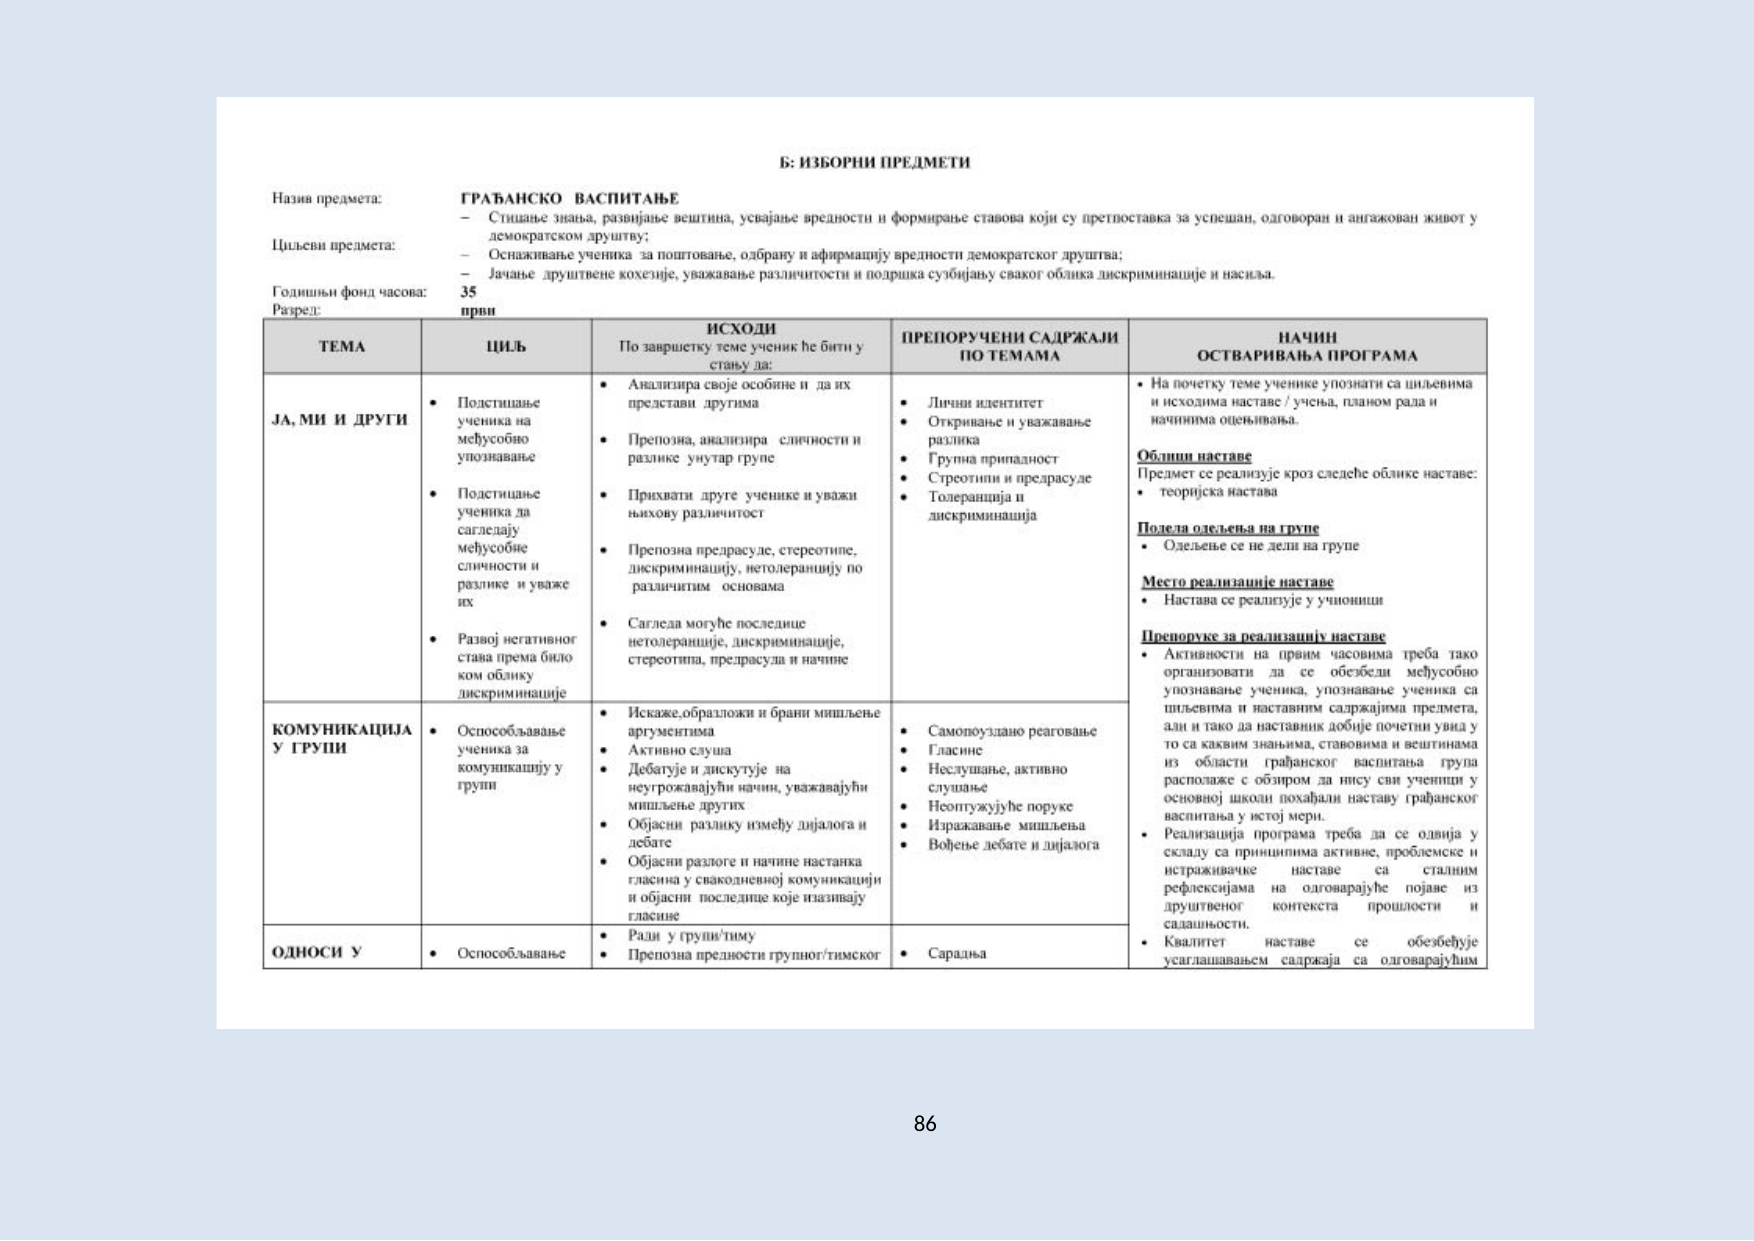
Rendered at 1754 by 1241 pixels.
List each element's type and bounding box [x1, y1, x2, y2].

picture [216, 97, 1535, 1029]
